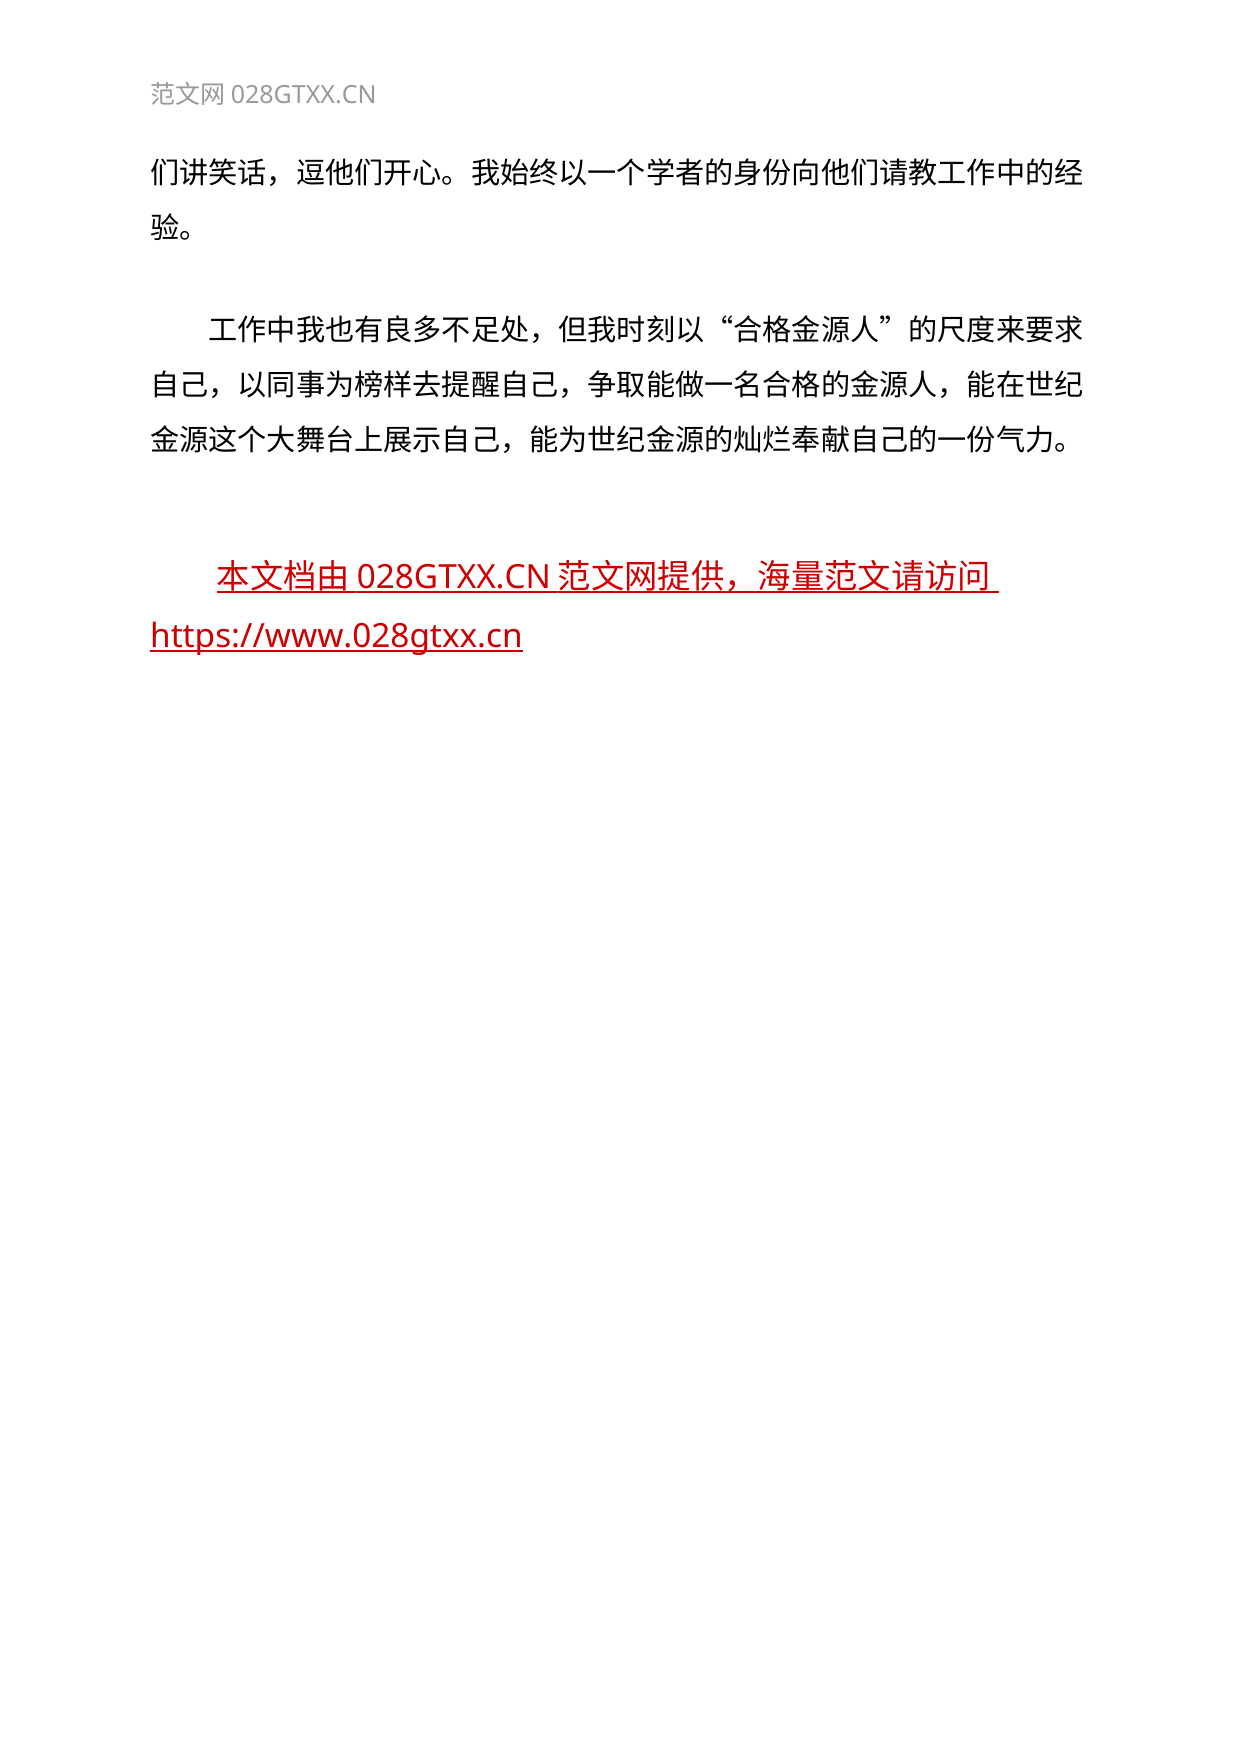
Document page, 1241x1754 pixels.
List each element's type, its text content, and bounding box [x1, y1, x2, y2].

text 工作中我也有良多不足处，但我时刻以“合格金源人”的尺度来要求自己，以同事为榜样去提醒自己，争取能做一名合格的金源人，能在世纪金源这个大舞台上展示自己，能为世纪金源的灿烂奉献自己的一份气力。 [150, 307, 1090, 459]
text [150, 150, 1090, 247]
text 本文档由028GTXX.CN范文网提供，海量范文请访问 https://www.028gtxx.cn [150, 549, 1090, 657]
